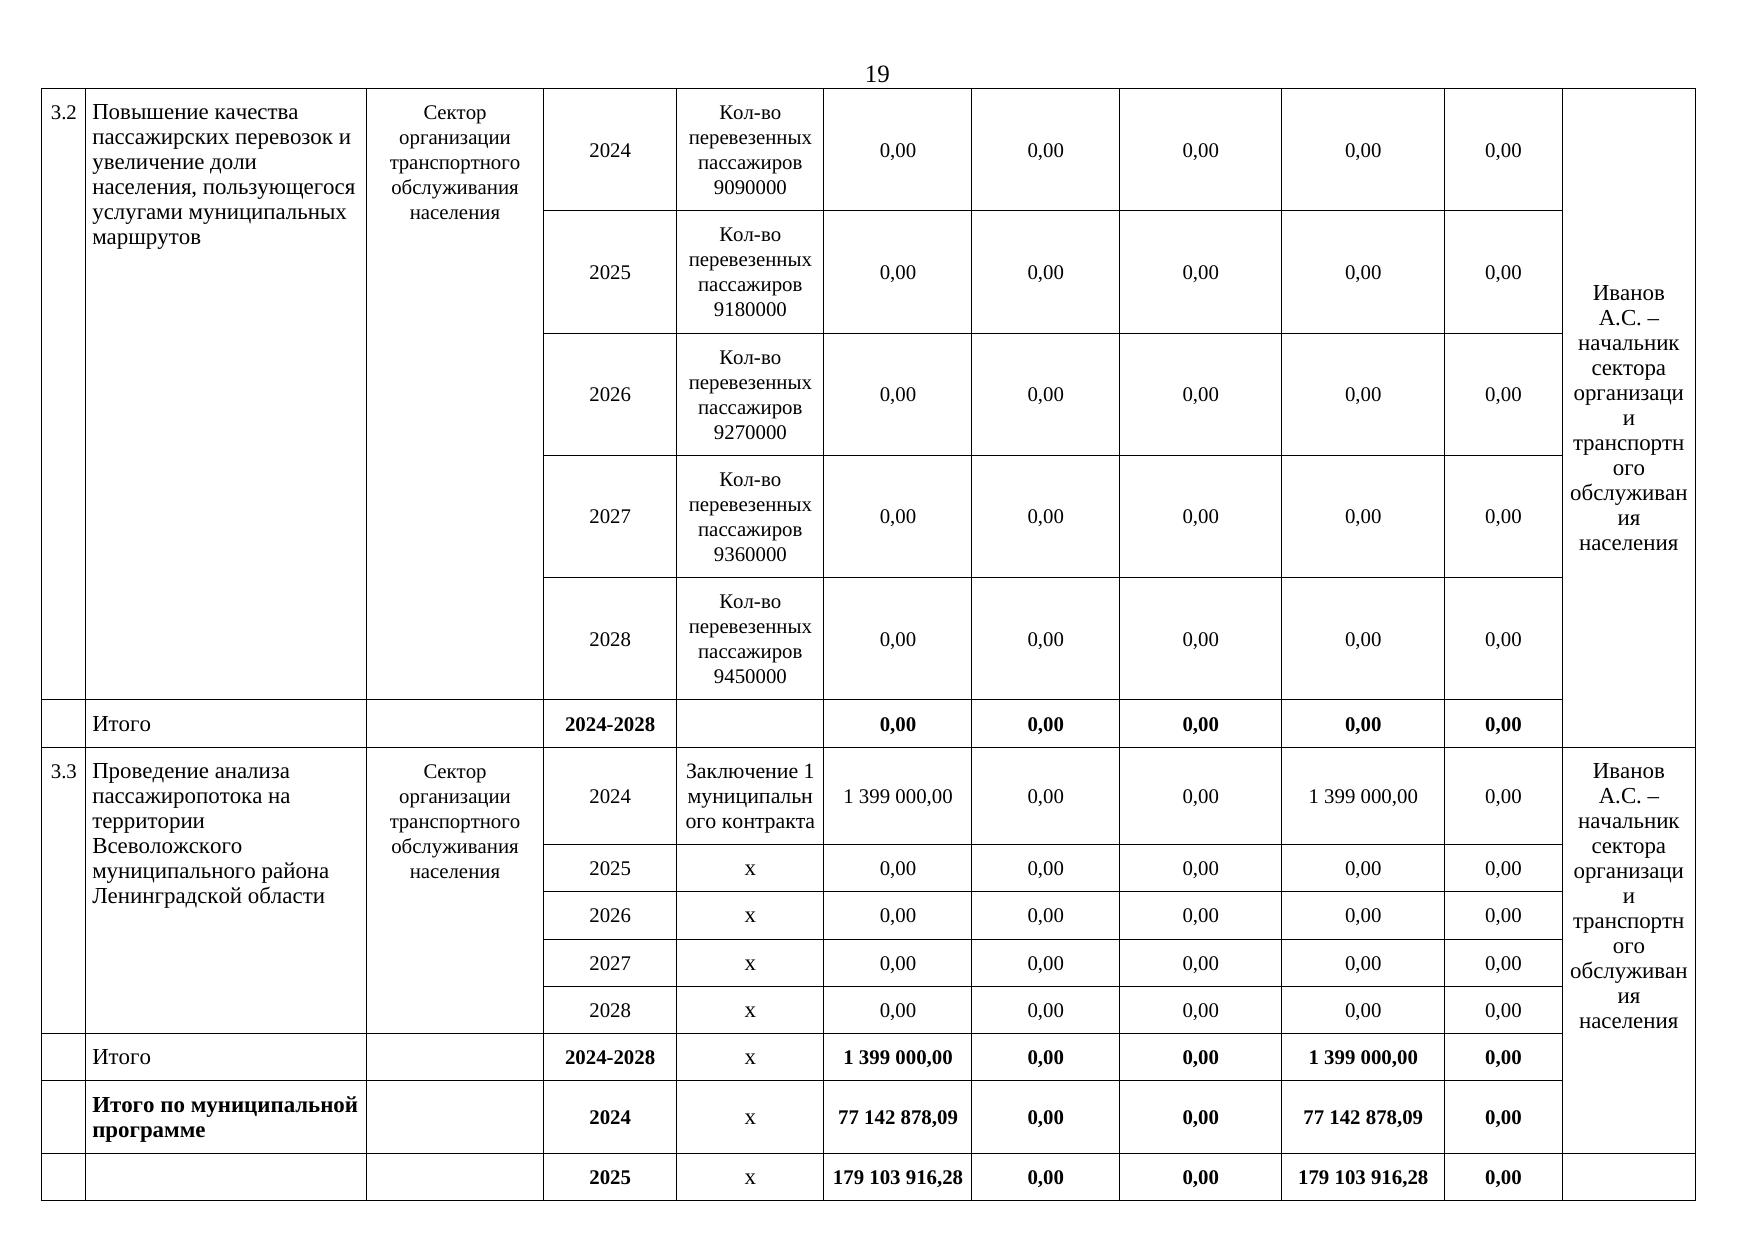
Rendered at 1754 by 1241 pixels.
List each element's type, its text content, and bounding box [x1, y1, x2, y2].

table_cell х [677, 845, 823, 891]
table_cell Итого [86, 1034, 366, 1080]
table_cell 0,00 [1120, 845, 1281, 891]
table_cell 0,00 [1445, 700, 1562, 747]
table_cell 2024 [544, 1081, 676, 1153]
table_cell х [677, 1154, 823, 1200]
table_cell 0,00 [1445, 1034, 1562, 1080]
table_cell 0,00 [1120, 940, 1281, 986]
table_cell 0,00 [1282, 845, 1444, 891]
table_cell 0,00 [824, 892, 971, 938]
table_cell 0,00 [1120, 578, 1281, 699]
table_cell [367, 1081, 543, 1153]
table_cell х [677, 987, 823, 1033]
table_cell 0,00 [972, 1154, 1119, 1200]
table_cell 0,00 [1120, 1034, 1281, 1080]
table_cell 1 399 000,00 [824, 1034, 971, 1080]
table_cell Итого [86, 700, 366, 747]
table_cell х [677, 892, 823, 938]
table_cell 0,00 [1445, 940, 1562, 986]
table_cell 77 142 878,09 [1282, 1081, 1444, 1153]
table_cell [42, 1034, 85, 1080]
table_cell 2025 [544, 1154, 676, 1200]
table_cell 0,00 [972, 845, 1119, 891]
table_cell 2026 [544, 334, 676, 455]
table_cell 0,00 [972, 748, 1119, 844]
table_cell 0,00 [1445, 89, 1562, 210]
table_cell 0,00 [1120, 892, 1281, 938]
table_cell 0,00 [1282, 89, 1444, 210]
table_cell 0,00 [1445, 748, 1562, 844]
table_cell Кол-во перевезенных пассажиров 9180000 [677, 211, 823, 332]
table_cell 0,00 [972, 892, 1119, 938]
table_cell [86, 1154, 366, 1200]
table_cell 0,00 [824, 578, 971, 699]
table_cell х [677, 1081, 823, 1153]
table_cell 1 399 000,00 [824, 748, 971, 844]
table_cell 0,00 [1282, 578, 1444, 699]
table_cell 0,00 [1120, 89, 1281, 210]
table_cell 2027 [544, 940, 676, 986]
table_cell Итого по муниципальной программе [86, 1081, 366, 1153]
table_cell 2025 [544, 211, 676, 332]
table_cell 0,00 [1120, 748, 1281, 844]
table_cell 179 103 916,28 [1282, 1154, 1444, 1200]
table_cell [367, 1034, 543, 1080]
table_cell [1563, 89, 1695, 747]
table_cell 0,00 [1445, 1154, 1562, 1200]
table_cell 0,00 [1282, 940, 1444, 986]
table_cell 0,00 [1445, 456, 1562, 577]
table_cell х [677, 940, 823, 986]
table_cell 0,00 [824, 211, 971, 332]
table_cell 77 142 878,09 [824, 1081, 971, 1153]
table_cell 0,00 [972, 456, 1119, 577]
table_cell 0,00 [824, 987, 971, 1033]
table_cell 0,00 [1120, 1154, 1281, 1200]
table_cell 2024 [544, 89, 676, 210]
table_cell 0,00 [1445, 892, 1562, 938]
table_cell 0,00 [1282, 334, 1444, 455]
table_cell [367, 89, 543, 699]
table_cell 0,00 [1120, 1081, 1281, 1153]
table_cell 0,00 [1120, 700, 1281, 747]
table_cell Сектор организации транспортного обслуживания населения [367, 748, 543, 1033]
table_cell 0,00 [1445, 987, 1562, 1033]
table_cell 0,00 [1282, 456, 1444, 577]
table_cell 0,00 [824, 700, 971, 747]
table_cell 0,00 [1445, 578, 1562, 699]
table_cell Проведение анализа пассажиропотока на территории Всеволожского муниципального района Ленинградской области [86, 748, 366, 1033]
table_cell Кол-во перевезенных пассажиров 9450000 [677, 578, 823, 699]
table_cell 0,00 [1120, 211, 1281, 332]
table_cell 0,00 [1445, 211, 1562, 332]
table_cell [1563, 1154, 1695, 1200]
table_cell 0,00 [1282, 987, 1444, 1033]
table_cell [677, 700, 823, 747]
table_cell Кол-во перевезенных пассажиров 9270000 [677, 334, 823, 455]
table_cell 2024 [544, 748, 676, 844]
table_cell 0,00 [1120, 987, 1281, 1033]
table_cell 0,00 [972, 578, 1119, 699]
table_cell 0,00 [1282, 700, 1444, 747]
table_cell 0,00 [972, 700, 1119, 747]
table_cell 0,00 [972, 940, 1119, 986]
table_cell 0,00 [972, 89, 1119, 210]
table_cell 2028 [544, 987, 676, 1033]
table_cell 0,00 [1120, 456, 1281, 577]
table_cell 0,00 [1445, 334, 1562, 455]
table_cell 0,00 [972, 1081, 1119, 1153]
table_cell 2025 [544, 845, 676, 891]
table_cell [42, 1154, 85, 1200]
table_cell 179 103 916,28 [824, 1154, 971, 1200]
table_cell 0,00 [1282, 892, 1444, 938]
table_cell 0,00 [972, 334, 1119, 455]
table_cell 3.2 [42, 89, 85, 699]
table_cell 0,00 [972, 1034, 1119, 1080]
table_cell 0,00 [824, 940, 971, 986]
table_cell [367, 1154, 543, 1200]
table_cell 2026 [544, 892, 676, 938]
table_cell 1 399 000,00 [1282, 748, 1444, 844]
table_cell 2024-2028 [544, 1034, 676, 1080]
table_cell Кол-во перевезенных пассажиров 9360000 [677, 456, 823, 577]
table_cell [367, 700, 543, 747]
table_cell 0,00 [824, 456, 971, 577]
table_cell 0,00 [972, 211, 1119, 332]
table_cell 0,00 [824, 334, 971, 455]
table_cell Кол-во перевезенных пассажиров 9090000 [677, 89, 823, 210]
table_cell 2027 [544, 456, 676, 577]
table_cell 0,00 [1445, 845, 1562, 891]
table_cell Иванов А.С. – начальник сектора организации транспортного обслуживания населения [1563, 748, 1695, 1153]
table_cell 0,00 [1282, 211, 1444, 332]
table_cell [42, 700, 85, 747]
table_cell х [677, 1034, 823, 1080]
table_cell 2024-2028 [544, 700, 676, 747]
table_cell 3.3 [42, 748, 85, 1033]
table_cell 0,00 [1445, 1081, 1562, 1153]
table_cell 0,00 [824, 845, 971, 891]
table_cell 0,00 [824, 89, 971, 210]
table_cell 0,00 [1120, 334, 1281, 455]
table_cell [42, 1081, 85, 1153]
table_cell Заключение 1 муниципального контракта [677, 748, 823, 844]
table_cell Повышение качества пассажирских перевозок и увеличение доли населения, пользующегося услугами муниципальных маршрутов [86, 89, 366, 699]
table_cell 1 399 000,00 [1282, 1034, 1444, 1080]
table_cell 2028 [544, 578, 676, 699]
table_cell 0,00 [972, 987, 1119, 1033]
